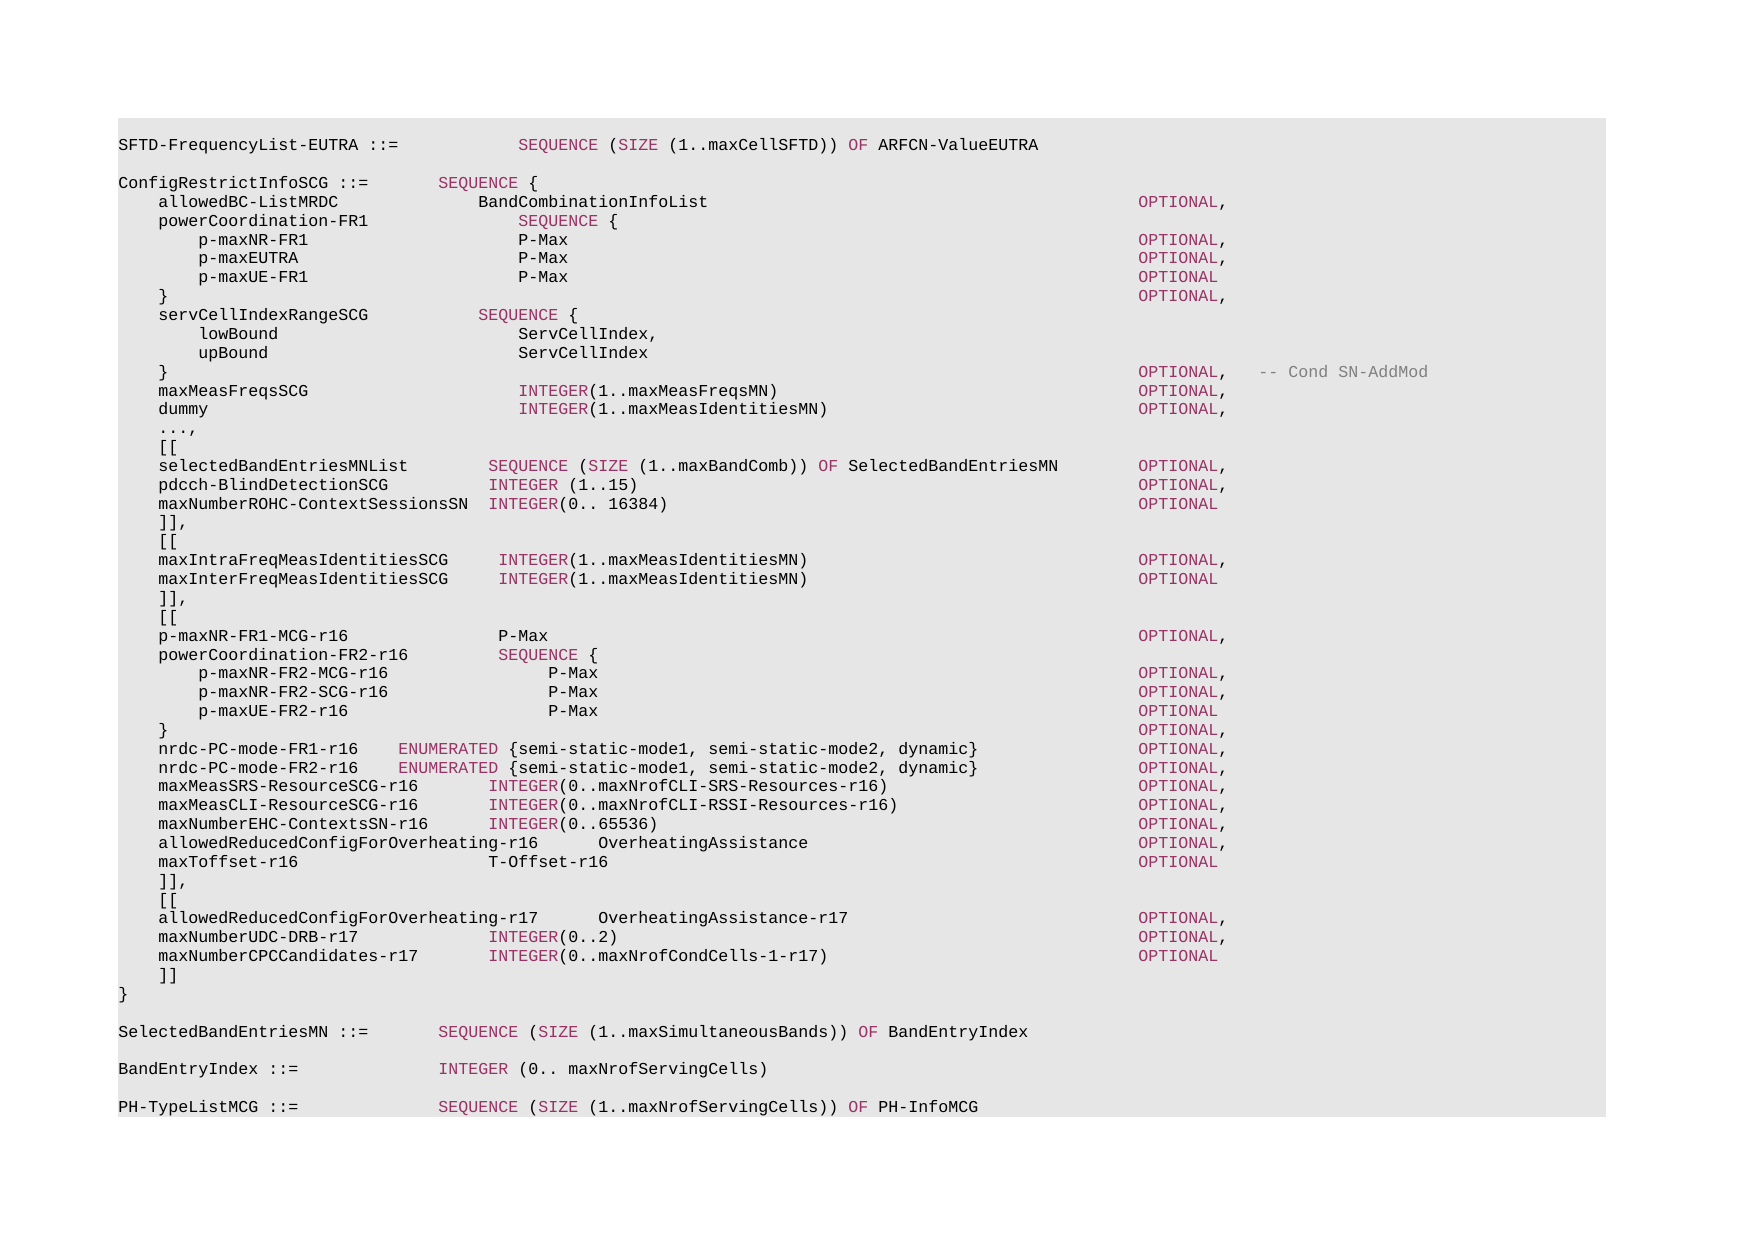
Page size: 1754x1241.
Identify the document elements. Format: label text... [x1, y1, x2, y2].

text ..., [118, 420, 1606, 439]
text p-maxNR-FR2-MCG-r16 P-Max OPTIONAL, [118, 665, 1606, 684]
text powerCoordination-FR1 SEQUENCE { [118, 212, 1606, 231]
text BandEntryIndex ::= INTEGER (0.. maxNrofServingCells) [118, 1061, 1606, 1080]
text maxMeasSRS-ResourceSCG-r16 INTEGER(0..maxNrofCLI-SRS-Resources-r16) OPTIONAL, [118, 778, 1606, 797]
text ]], [118, 589, 1606, 608]
text pdcch-BlindDetectionSCG INTEGER (1..15) OPTIONAL, [118, 476, 1606, 495]
text maxNumberROHC-ContextSessionsSN INTEGER(0.. 16384) OPTIONAL [118, 495, 1606, 514]
text maxMeasFreqsSCG INTEGER(1..maxMeasFreqsMN) OPTIONAL, [118, 382, 1606, 401]
text ConfigRestrictInfoSCG ::= SEQUENCE { [118, 175, 1606, 193]
text nrdc-PC-mode-FR2-r16 ENUMERATED {semi-static-mode1, semi-static-mode2, dynamic} OPTIONAL, [118, 759, 1606, 778]
text lowBound ServCellIndex, [118, 326, 1606, 344]
text ]], [118, 514, 1606, 533]
text [[ [118, 439, 1606, 457]
text [[ [118, 533, 1606, 552]
text maxMeasCLI-ResourceSCG-r16 INTEGER(0..maxNrofCLI-RSSI-Resources-r16) OPTIONAL, [118, 797, 1606, 816]
text allowedBC-ListMRDC BandCombinationInfoList OPTIONAL, [118, 193, 1606, 212]
text } OPTIONAL, [118, 721, 1606, 740]
text } [118, 985, 1606, 1004]
text } OPTIONAL, [118, 288, 1606, 307]
text SelectedBandEntriesMN ::= SEQUENCE (SIZE (1..maxSimultaneousBands)) OF BandEntryIndex [118, 1023, 1606, 1042]
text maxInterFreqMeasIdentitiesSCG INTEGER(1..maxMeasIdentitiesMN) OPTIONAL [118, 571, 1606, 589]
text nrdc-PC-mode-FR1-r16 ENUMERATED {semi-static-mode1, semi-static-mode2, dynamic} OPTIONAL, [118, 740, 1606, 759]
text [[ [118, 891, 1606, 910]
text dummy INTEGER(1..maxMeasIdentitiesMN) OPTIONAL, [118, 401, 1606, 420]
text p-maxNR-FR1 P-Max OPTIONAL, [118, 231, 1606, 250]
text p-maxEUTRA P-Max OPTIONAL, [118, 250, 1606, 269]
text maxToffset-r16 T-Offset-r16 OPTIONAL [118, 853, 1606, 872]
text allowedReducedConfigForOverheating-r16 OverheatingAssistance OPTIONAL, [118, 834, 1606, 853]
text maxNumberCPCCandidates-r17 INTEGER(0..maxNrofCondCells-1-r17) OPTIONAL [118, 948, 1606, 967]
text p-maxNR-FR2-SCG-r16 P-Max OPTIONAL, [118, 684, 1606, 703]
text p-maxNR-FR1-MCG-r16 P-Max OPTIONAL, [118, 627, 1606, 646]
text p-maxUE-FR1 P-Max OPTIONAL [118, 269, 1606, 288]
text allowedReducedConfigForOverheating-r17 OverheatingAssistance-r17 OPTIONAL, [118, 910, 1606, 929]
text } OPTIONAL, -- Cond SN-AddMod [118, 363, 1606, 382]
text ]] [118, 967, 1606, 985]
text upBound ServCellIndex [118, 344, 1606, 363]
text maxNumberEHC-ContextsSN-r16 INTEGER(0..65536) OPTIONAL, [118, 816, 1606, 834]
text maxNumberUDC-DRB-r17 INTEGER(0..2) OPTIONAL, [118, 929, 1606, 948]
text ]], [118, 872, 1606, 891]
text maxIntraFreqMeasIdentitiesSCG INTEGER(1..maxMeasIdentitiesMN) OPTIONAL, [118, 552, 1606, 571]
text SFTD-FrequencyList-EUTRA ::= SEQUENCE (SIZE (1..maxCellSFTD)) OF ARFCN-ValueEUTRA [118, 137, 1606, 156]
text [[ [118, 608, 1606, 627]
text PH-TypeListMCG ::= SEQUENCE (SIZE (1..maxNrofServingCells)) OF PH-InfoMCG [118, 1098, 1606, 1117]
text p-maxUE-FR2-r16 P-Max OPTIONAL [118, 703, 1606, 721]
text selectedBandEntriesMNList SEQUENCE (SIZE (1..maxBandComb)) OF SelectedBandEntriesMN OPTIONAL, [118, 457, 1606, 476]
text servCellIndexRangeSCG SEQUENCE { [118, 307, 1606, 326]
text powerCoordination-FR2-r16 SEQUENCE { [118, 646, 1606, 665]
